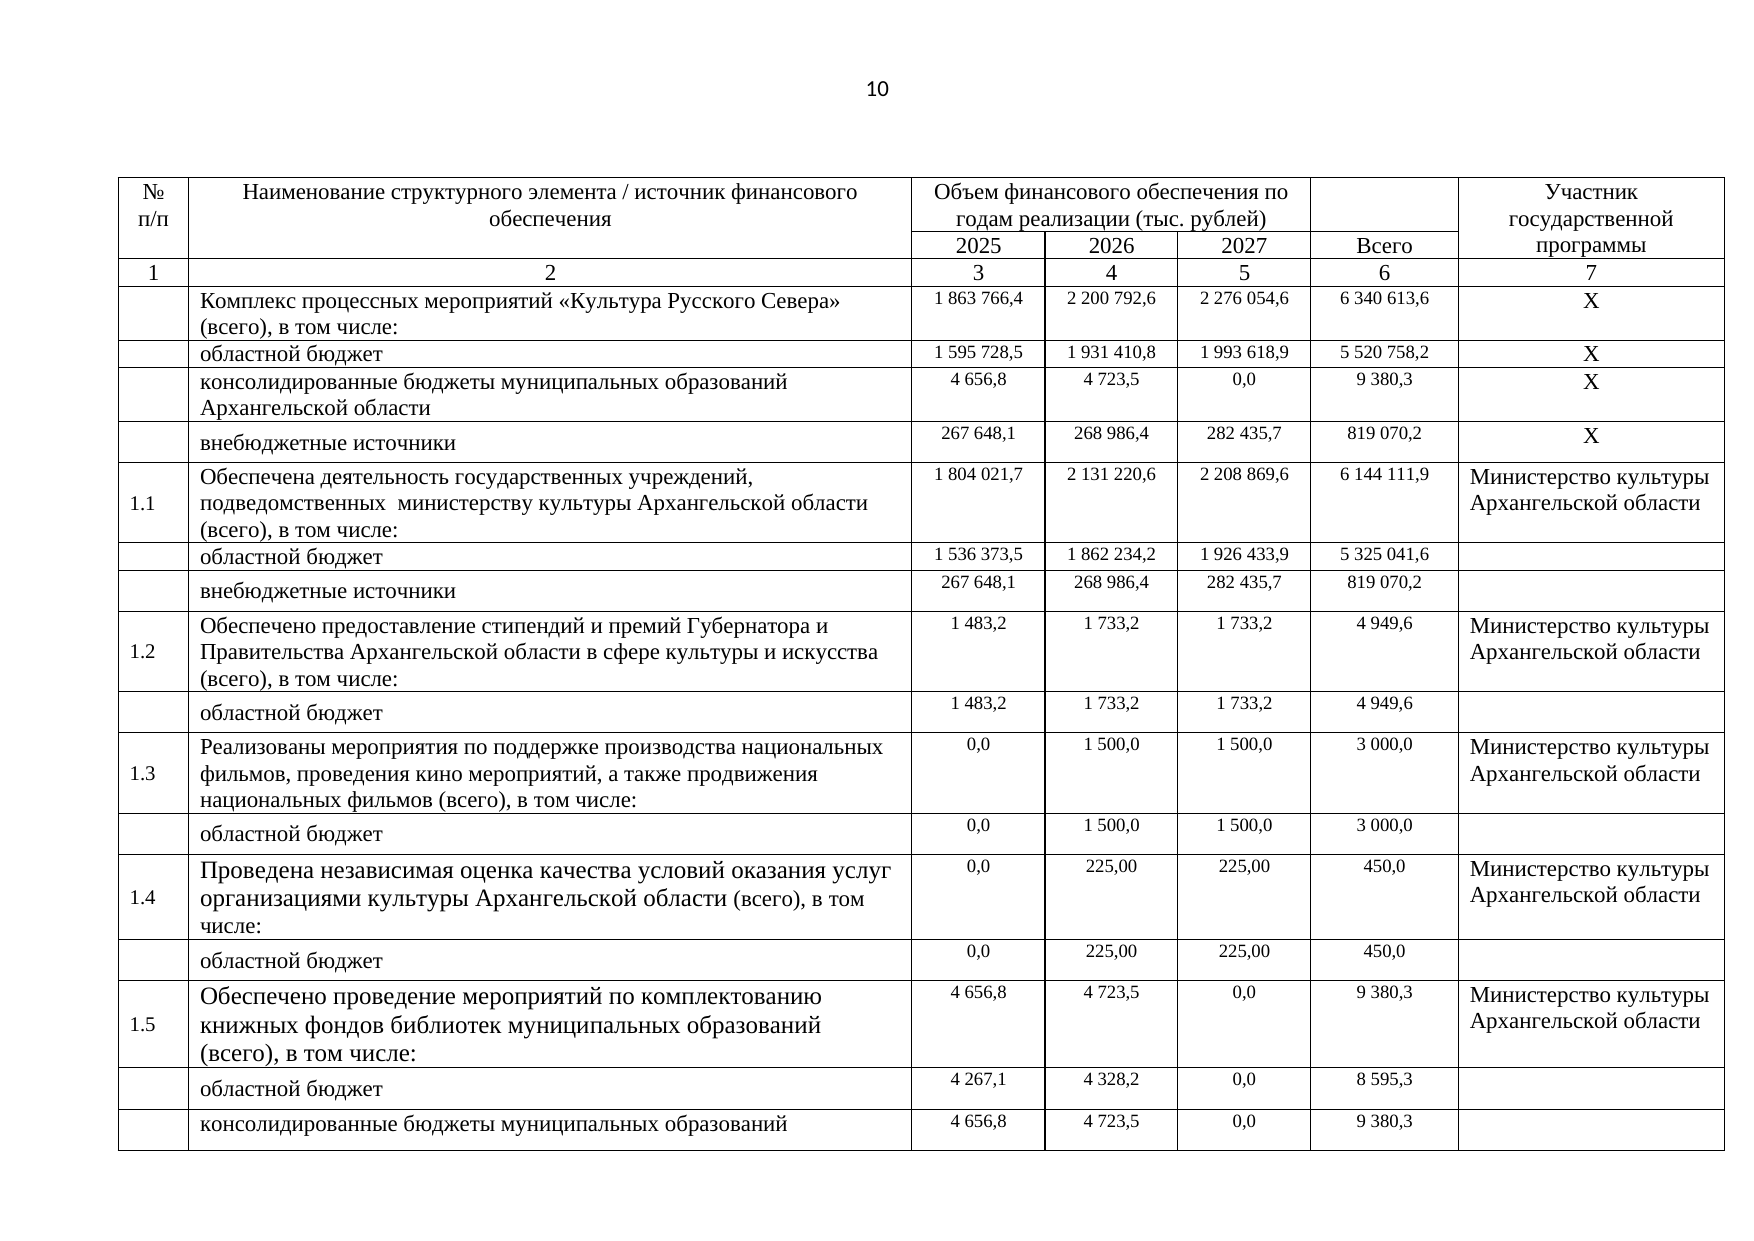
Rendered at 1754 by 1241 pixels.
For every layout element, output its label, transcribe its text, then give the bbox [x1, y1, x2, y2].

table_cell 6 340 613,6 [1311, 287, 1458, 339]
table_cell 225,00 [1178, 940, 1310, 980]
table_cell [1459, 814, 1724, 854]
table_cell 0,0 [912, 940, 1044, 980]
table_cell 6 [1311, 259, 1458, 286]
table_cell консолидированные бюджеты муниципальных образований Архангельской области1 [189, 1110, 911, 1150]
table_cell 0,0 [912, 733, 1044, 812]
table_cell 4 949,6 [1311, 692, 1458, 732]
table_cell 1 595 728,5 [912, 341, 1044, 367]
table_cell областной бюджет [189, 341, 911, 367]
table_cell 2 131 220,6 [1046, 463, 1177, 542]
table_cell 1 931 410,8 [1046, 341, 1177, 367]
table_cell 1.5 [119, 981, 188, 1067]
table_cell [119, 341, 188, 367]
table_cell консолидированные бюджеты муниципальных образований Архангельской области [189, 368, 911, 421]
table_cell [119, 940, 188, 980]
table_cell 3 [912, 259, 1044, 286]
table_cell областной бюджет [189, 692, 911, 732]
table_cell X [1459, 341, 1724, 367]
table_cell 1 483,2 [912, 692, 1044, 732]
table_cell 3 000,0 [1311, 733, 1458, 812]
table_cell Обеспечена деятельность государственных учреждений, подведомственных министерству культуры Архангельской области (всего), в том числе: [189, 463, 911, 542]
table_cell 282 435,7 [1178, 422, 1310, 462]
table_cell 268 986,4 [1046, 422, 1177, 462]
table_cell 1.4 [119, 855, 188, 939]
table_cell областной бюджет [189, 940, 911, 980]
table_cell 1 [119, 259, 188, 286]
table_cell 4 [1046, 259, 1177, 286]
table_cell 819 070,2 [1311, 422, 1458, 462]
table_cell внебюджетные источники [189, 571, 911, 611]
table_header Объем финансового обеспечения по годам реализации (тыс. рублей) [912, 178, 1310, 231]
table_cell 0,0 [1178, 368, 1310, 421]
table_cell 4 949,6 [1311, 612, 1458, 691]
table_cell 1 804 021,7 [912, 463, 1044, 542]
table_cell [1459, 571, 1724, 611]
table_header Наименование структурного элемента / источник финансового обеспечения [189, 178, 911, 258]
table_cell 5 520 758,2 [1311, 341, 1458, 367]
table_cell 1 926 433,9 [1178, 543, 1310, 569]
table_cell 1 993 618,9 [1178, 341, 1310, 367]
table_cell [119, 287, 188, 339]
table_cell 8 595,3 [1311, 1068, 1458, 1109]
table_cell 1 862 234,2 [1046, 543, 1177, 569]
table_cell 225,00 [1046, 855, 1177, 939]
table_cell 0,0 [912, 855, 1044, 939]
table_cell [1459, 940, 1724, 980]
table_cell Проведена независимая оценка качества условий оказания услуг организациями культуры Архангельской области (всего), в том числе: [189, 855, 911, 939]
table_cell [119, 692, 188, 732]
table_cell 282 435,7 [1178, 571, 1310, 611]
table_cell Министерство культуры Архангельской области [1459, 981, 1724, 1067]
table_cell 1 863 766,4 [912, 287, 1044, 339]
table_cell 2025 [912, 232, 1044, 258]
table_cell Комплекс процессных мероприятий «Культура Русского Севера» (всего), в том числе: [189, 287, 911, 339]
table_cell Обеспечено проведение мероприятий по комплектованию книжных фондов библиотек муниципальных образований (всего), в том числе: [189, 981, 911, 1067]
table_cell [119, 543, 188, 569]
table_cell Министерство культуры Архангельской области [1459, 855, 1724, 939]
table_cell 4 723,5 [1046, 368, 1177, 421]
table_cell 1.2 [119, 612, 188, 691]
table_cell 6 144 111,9 [1311, 463, 1458, 542]
table_cell X [1459, 422, 1724, 462]
table_cell 4 723,5 [1046, 1110, 1177, 1150]
table_cell [119, 1110, 188, 1150]
table_cell Реализованы мероприятия по поддержке производства национальных фильмов, проведения кино мероприятий, а также продвижения национальных фильмов (всего), в том числе: [189, 733, 911, 812]
table_cell 9 380,3 [1311, 368, 1458, 421]
table_cell 1.1 [119, 463, 188, 542]
table_cell 225,00 [1046, 940, 1177, 980]
table_cell внебюджетные источники [189, 422, 911, 462]
table_cell [1459, 543, 1724, 569]
table_cell 9 380,3 [1311, 981, 1458, 1067]
table_cell Обеспечено предоставление стипендий и премий Губернатора и Правительства Архангельской области в сфере культуры и искусства (всего), в том числе: [189, 612, 911, 691]
table_cell Министерство культуры Архангельской области [1459, 463, 1724, 542]
table_cell [1459, 1068, 1724, 1109]
table_cell [119, 422, 188, 462]
table_cell 4 328,2 [1046, 1068, 1177, 1109]
table_cell 2027 [1178, 232, 1310, 258]
table_cell X [1459, 287, 1724, 339]
table_cell 1 536 373,5 [912, 543, 1044, 569]
table_cell 0,0 [1178, 1068, 1310, 1109]
table_cell 1 500,0 [1178, 733, 1310, 812]
table_cell [119, 814, 188, 854]
table_cell Всего [1311, 232, 1458, 258]
table_cell Министерство культуры Архангельской области [1459, 733, 1724, 812]
table_cell 2026 [1046, 232, 1177, 258]
table_cell 1 733,2 [1178, 612, 1310, 691]
table_cell 4 656,8 [912, 368, 1044, 421]
table_cell областной бюджет [189, 543, 911, 569]
table_cell 268 986,4 [1046, 571, 1177, 611]
table_cell 450,0 [1311, 855, 1458, 939]
table_cell 4 656,8 [912, 981, 1044, 1067]
table_cell 1 733,2 [1178, 692, 1310, 732]
table_cell 1 500,0 [1046, 814, 1177, 854]
table_header Участник государственной программы [1459, 178, 1724, 258]
table_cell 2 200 792,6 [1046, 287, 1177, 339]
table_cell 7 [1459, 259, 1724, 286]
table_cell 2 208 869,6 [1178, 463, 1310, 542]
table_cell [1459, 1110, 1724, 1150]
table_cell 267 648,1 [912, 571, 1044, 611]
table_cell 5 325 041,6 [1311, 543, 1458, 569]
table_cell 450,0 [1311, 940, 1458, 980]
table_header [1311, 178, 1458, 231]
table_cell 819 070,2 [1311, 571, 1458, 611]
table_header № п/п [119, 178, 188, 258]
table_cell 0,0 [912, 814, 1044, 854]
table_cell 4 267,1 [912, 1068, 1044, 1109]
table_cell 0,0 [1178, 1110, 1310, 1150]
table_cell X [1459, 368, 1724, 421]
table_cell 225,00 [1178, 855, 1310, 939]
table_cell Министерство культуры Архангельской области [1459, 612, 1724, 691]
table_cell 4 723,5 [1046, 981, 1177, 1067]
table_cell 267 648,1 [912, 422, 1044, 462]
table_cell областной бюджет [189, 1068, 911, 1109]
table_cell 1 483,2 [912, 612, 1044, 691]
table_cell 3 000,0 [1311, 814, 1458, 854]
table_cell [119, 368, 188, 421]
table_cell 5 [1178, 259, 1310, 286]
table_cell 4 656,8 [912, 1110, 1044, 1150]
table_cell 1 500,0 [1046, 733, 1177, 812]
table_cell 1.3 [119, 733, 188, 812]
table_cell [119, 571, 188, 611]
table_cell 0,0 [1178, 981, 1310, 1067]
table_cell 1 733,2 [1046, 612, 1177, 691]
table_cell областной бюджет [189, 814, 911, 854]
table_cell [1459, 692, 1724, 732]
table_cell 2 [189, 259, 911, 286]
table_cell [119, 1068, 188, 1109]
table_cell 1 500,0 [1178, 814, 1310, 854]
table_cell 1 733,2 [1046, 692, 1177, 732]
table_cell 9 380,3 [1311, 1110, 1458, 1150]
table_cell 2 276 054,6 [1178, 287, 1310, 339]
